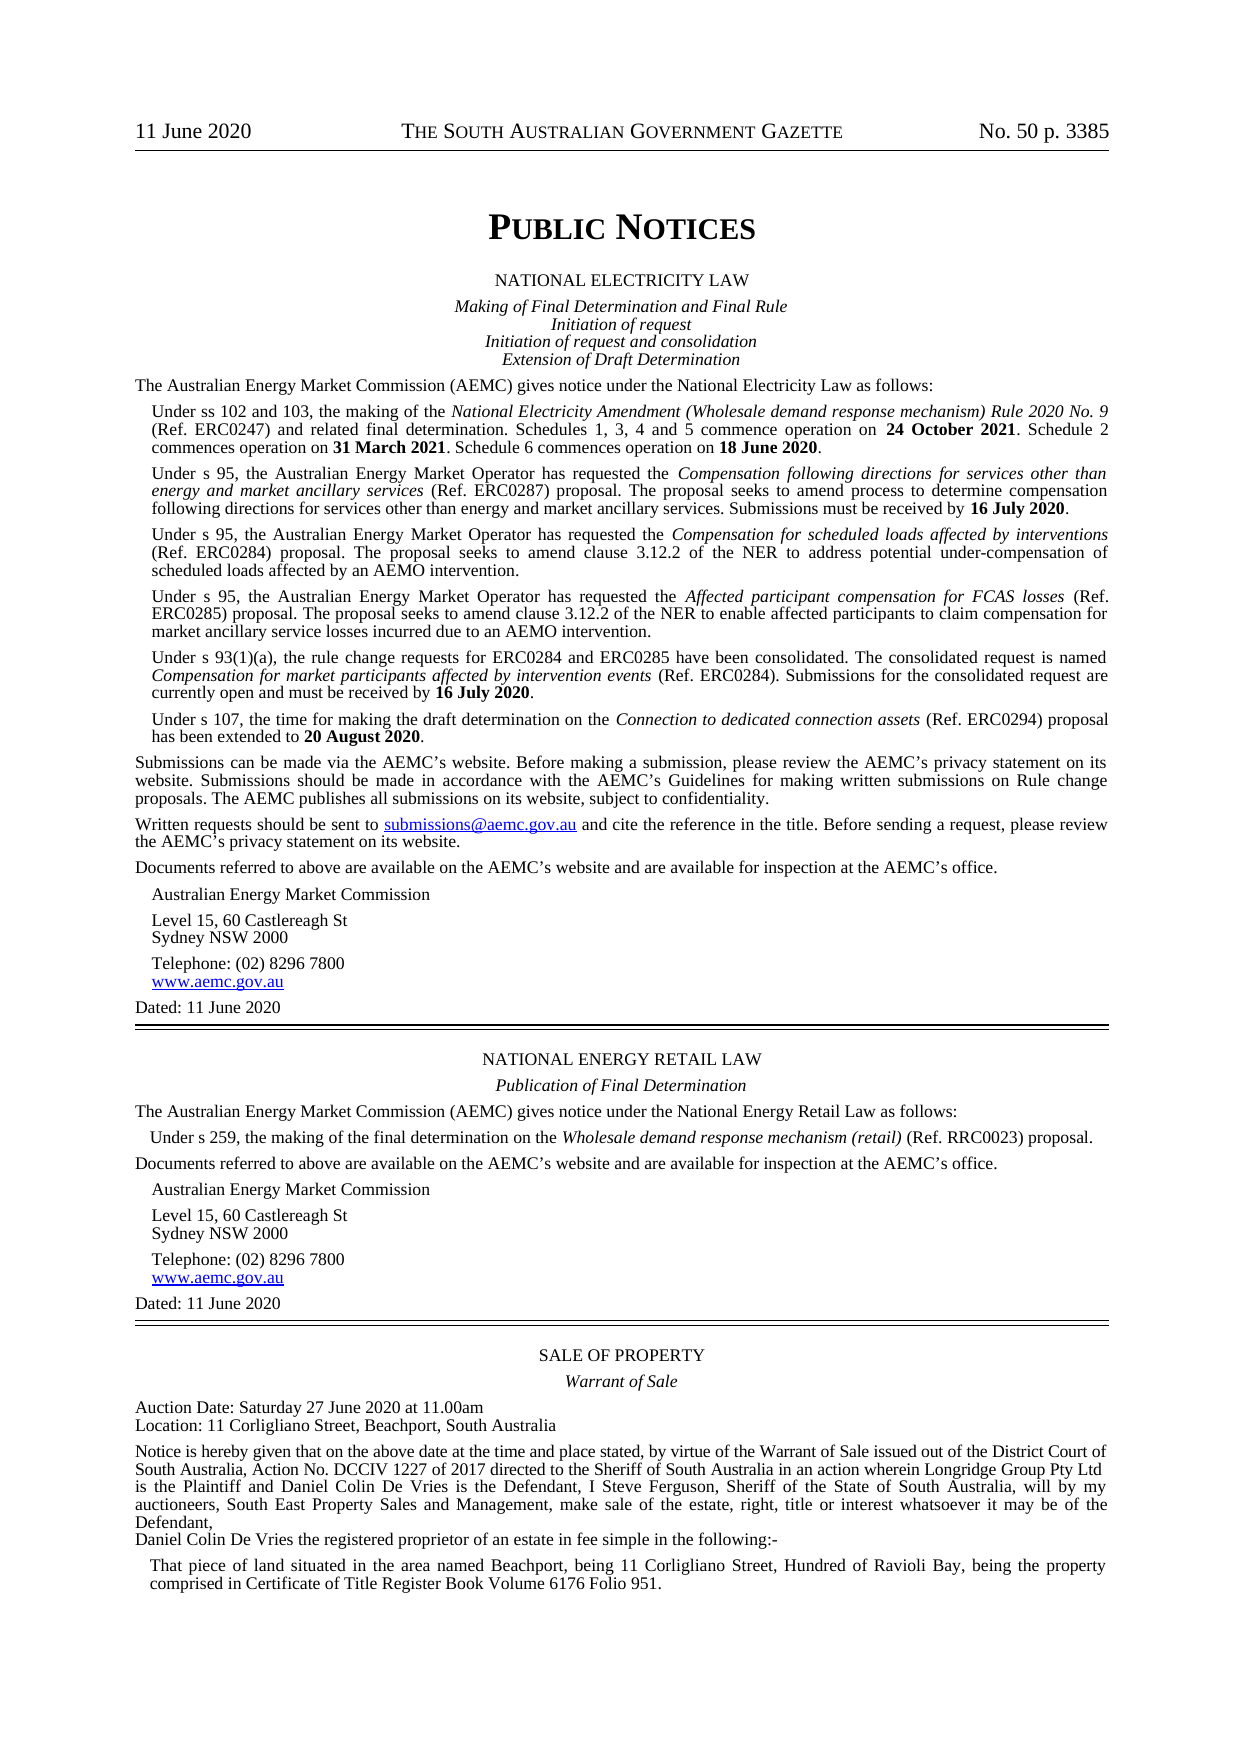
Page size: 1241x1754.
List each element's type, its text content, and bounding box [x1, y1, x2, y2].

text Documents referred to above are available on the AEMC’s website and are available for inspection at the AEMC’s office. [135, 860, 1109, 877]
text The Australian Energy Market Commission (AEMC) gives notice under the National Energy Retail Law as follows: [135, 1103, 1109, 1121]
text Under s 95, the Australian Energy Market Operator has requested the Compensation for scheduled loads affected by interventions (Ref. ERC0284) proposal. The proposal seeks to amend clause 3.12.2 of the NER to address potential under-compensation of scheduled loads affected by an AEMO intervention. [151, 526, 1109, 579]
text Under s 107, the time for making the draft determination on the Connection to dedicated connection assets (Ref. ERC0294) proposal has been extended to 20 August 2020. [151, 711, 1109, 746]
text Telephone: (02) 8296 7800 [151, 1251, 1109, 1269]
text Under s 95, the Australian Energy Market Operator has requested the Affected participant compensation for FCAS losses (Ref. ERC0285) proposal. The proposal seeks to amend clause 3.12.2 of the NER to enable affected participants to claim compensation for market ancillary service losses incurred due to an AEMO intervention. [151, 588, 1109, 641]
subtitle Public Notices [135, 210, 1109, 247]
text Initiation of request [135, 316, 1109, 334]
text Dated: 11 June 2020 [135, 1295, 1109, 1313]
text Location: 11 Corligliano Street, Beachport, South Australia [135, 1417, 1109, 1435]
text Under s 93(1)(a), the rule change requests for ERC0284 and ERC0285 have been consolidated. The consolidated request is named Compensation for market participants affected by intervention events (Ref. ERC0284). Submissions for the consolidated request are currently open and must be received by 16 July 2020. [151, 649, 1109, 702]
subtitle National Energy Retail Law [135, 1051, 1109, 1069]
text Notice is hereby given that on the above date at the time and place stated, by virtue of the Warrant of Sale issued out of the District Court of South Australia, Action No. DCCIV 1227 of 2017 directed to the Sheriff of South Australia in an action wherein Longridge Group Pty Ltd is the Plaintiff and Daniel Colin De Vries is the Defendant, I Steve Ferguson, Sheriff of the State of South Australia, will by my auctioneers, South East Property Sales and Management, make sale of the estate, right, title or interest whatsoever it may be of the Defendant, Daniel Colin De Vries the registered proprietor of an estate in fee simple in the following:- [135, 1443, 1109, 1549]
text Auction Date: Saturday 27 June 2020 at 11.00am [135, 1399, 1109, 1417]
text Warrant of Sale [135, 1373, 1109, 1391]
text Documents referred to above are available on the AEMC’s website and are available for inspection at the AEMC’s office. [135, 1156, 1109, 1173]
text Publication of Final Determination [135, 1077, 1109, 1095]
subtitle SALE OF PROPERTY [135, 1347, 1109, 1365]
text Sydney NSW 2000 [151, 929, 1109, 947]
text Level 15, 60 Castlereagh St [151, 1208, 1109, 1225]
text Australian Energy Market Commission [151, 1182, 1109, 1199]
text That piece of land situated in the area named Beachport, being 11 Corligliano Street, Hundred of Ravioli Bay, being the property comprised in Certificate of Title Register Book Volume 6176 Folio 951. [135, 1558, 1109, 1593]
text Initiation of request and consolidation [135, 334, 1109, 351]
text Under ss 102 and 103, the making of the National Electricity Amendment (Wholesale demand response mechanism) Rule 2020 No. 9 (Ref. ERC0247) and related final determination. Schedules 1, 3, 4 and 5 commence operation on 24 October 2021. Schedule 2 commences operation on 31 March 2021. Schedule 6 commences operation on 18 June 2020. [151, 403, 1109, 457]
text www.aemc.gov.au [151, 1269, 1109, 1287]
text Dated: 11 June 2020 [135, 999, 1109, 1017]
text Written requests should be sent to submissions@aemc.gov.au and cite the reference in the title. Before sending a request, please review the AEMC’s privacy statement on its website. [135, 816, 1109, 851]
text Sydney NSW 2000 [151, 1225, 1109, 1243]
text Under s 259, the making of the final determination on the Wholesale demand response mechanism (retail) (Ref. RRC0023) proposal. [149, 1129, 1109, 1147]
text The Australian Energy Market Commission (AEMC) gives notice under the National Electricity Law as follows: [135, 377, 1109, 395]
text Extension of Draft Determination [135, 351, 1109, 369]
text Submissions can be made via the AEMC’s website. Before making a submission, please review the AEMC’s privacy statement on its website. Submissions should be made in accordance with the AEMC’s Guidelines for making written submissions on Rule change proposals. The AEMC publishes all submissions on its website, subject to confidentiality. [135, 754, 1109, 808]
subtitle National Electricity Law [135, 272, 1109, 290]
text Making of Final Determination and Final Rule [135, 298, 1109, 316]
text Telephone: (02) 8296 7800 [151, 956, 1109, 973]
text Level 15, 60 Castlereagh St [151, 912, 1109, 929]
text Australian Energy Market Commission [151, 886, 1109, 903]
text Under s 95, the Australian Energy Market Operator has requested the Compensation following directions for services other than energy and market ancillary services (Ref. ERC0287) proposal. The proposal seeks to amend process to determine compensation following directions for services other than energy and market ancillary services. Submissions must be received by 16 July 2020. [151, 465, 1109, 518]
text www.aemc.gov.au [151, 973, 1109, 991]
